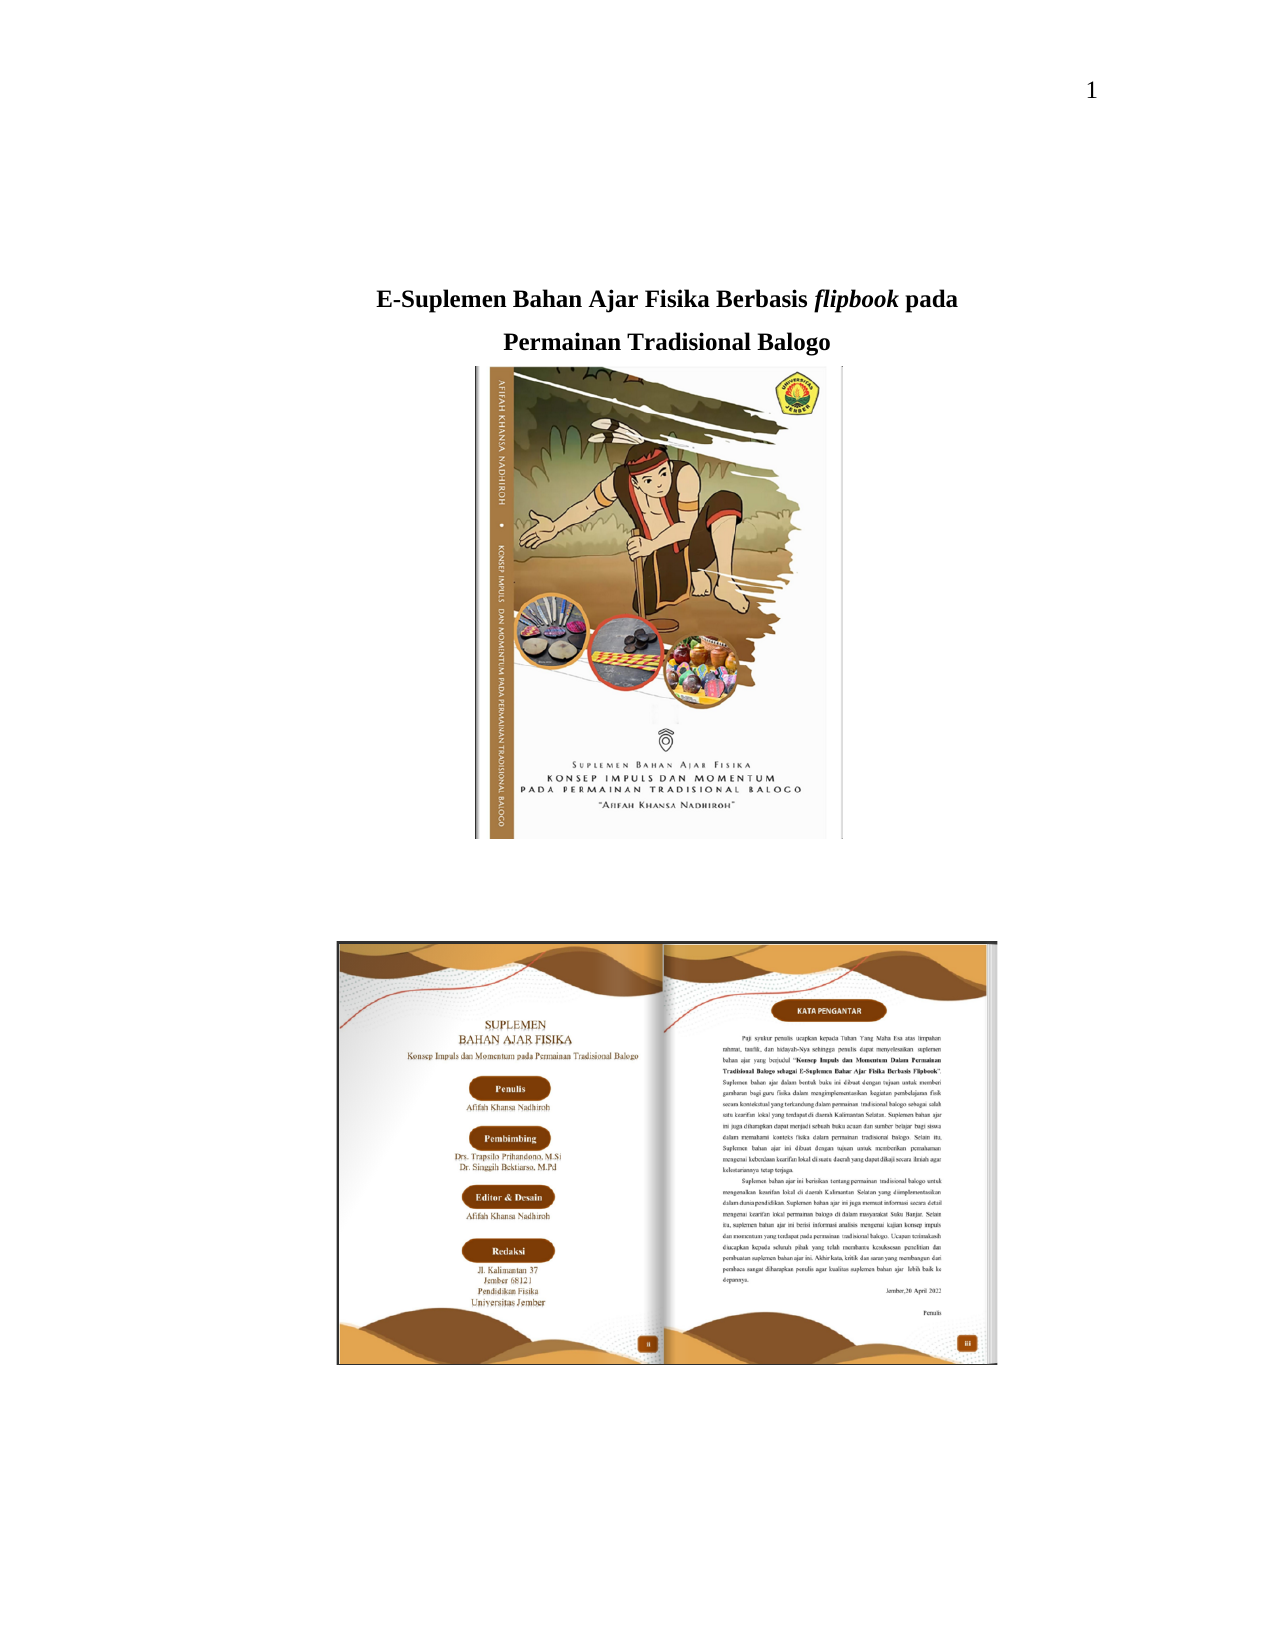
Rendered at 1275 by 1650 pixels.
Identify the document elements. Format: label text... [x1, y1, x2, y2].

picture [336, 941, 998, 1365]
picture [475, 366, 843, 839]
subtitle Permainan Tradisional Balogo [236, 327, 1098, 356]
subtitle E-Suplemen Bahan Ajar Fisika Berbasis flipbook pada [236, 284, 1098, 313]
